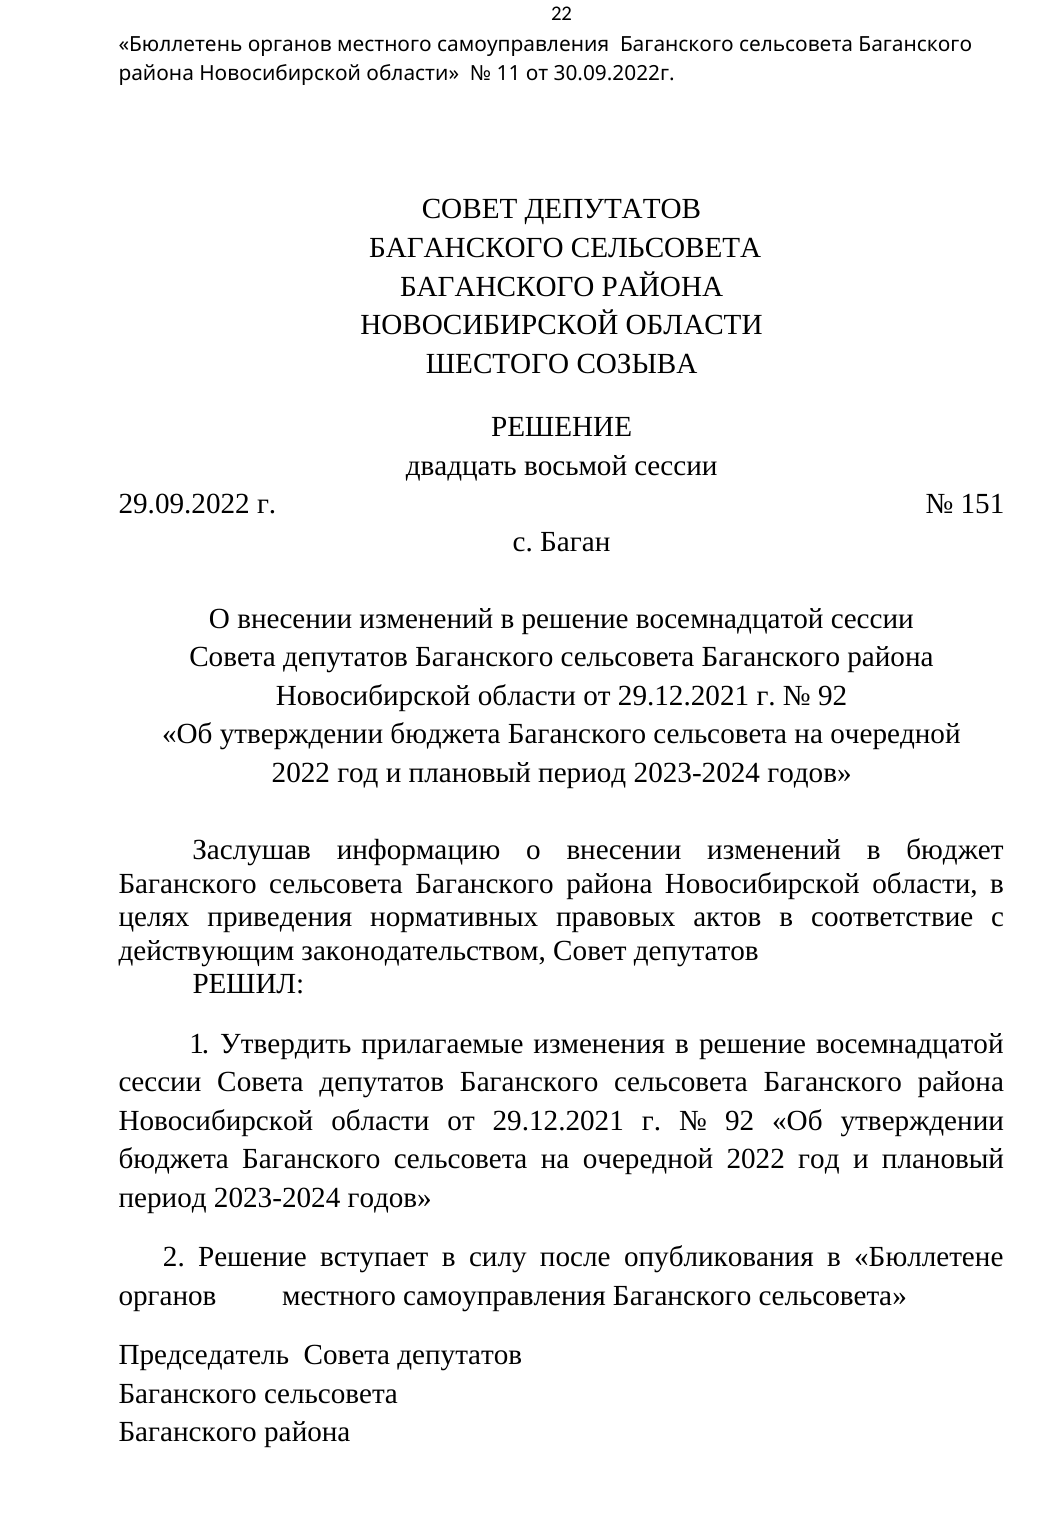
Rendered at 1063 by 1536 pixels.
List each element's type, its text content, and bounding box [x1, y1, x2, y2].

text РЕШЕНИЕ [118, 409, 1004, 443]
text Баганского района [118, 1414, 1004, 1448]
text Новосибирской области от 29.12.2021 г. № 92 [118, 678, 1004, 712]
text 1. Утвердить прилагаемые изменения в решение восемнадцатой сессии Совета депутатов Баганского сельсовета Баганского района Новосибирской области от 29.12.2021 г. № 92 «Об утверждении бюджета Баганского сельсовета на очередной 2022 год и плановый период 2023-2024 годов» [118, 1026, 1004, 1213]
table_header № 151 [569, 486, 1015, 524]
text «Об утверждении бюджета Баганского сельсовета на очередной [118, 717, 1004, 750]
text Председатель Совета депутатов [118, 1337, 1004, 1371]
text ШЕСТОГО СОЗЫВА [118, 346, 1004, 379]
text с. Баган [118, 524, 1004, 557]
text 2. Решение вступает в силу после опубликования в «Бюллетене органов местного самоуправления Баганского сельсовета» [118, 1239, 1004, 1311]
text БАГАНСКОГО РАЙОНА [118, 269, 1004, 302]
text НОВОСИБИРСКОЙ ОБЛАСТИ [118, 307, 1004, 341]
text О внесении изменений в решение восемнадцатой сессии [118, 601, 1004, 634]
text БАГАНСКОГО СЕЛЬСОВЕТА [118, 230, 1004, 264]
text Совета депутатов Баганского сельсовета Баганского района [118, 639, 1004, 673]
text СОВЕТ ДЕПУТАТОВ [118, 192, 1004, 225]
table_header 29.09.2022 г. [107, 486, 569, 524]
text Заслушав информацию о внесении изменений в бюджет Баганского сельсовета Баганского района Новосибирской области, в целях приведения нормативных правовых актов в соответствие с действующим законодательством, Совет депутатов [118, 832, 1004, 966]
text двадцать восьмой сессии [118, 448, 1004, 481]
text 2022 год и плановый период 2023-2024 годов» [118, 755, 1004, 789]
text Баганского сельсовета [118, 1376, 1004, 1409]
text РЕШИЛ: [118, 966, 1004, 1000]
